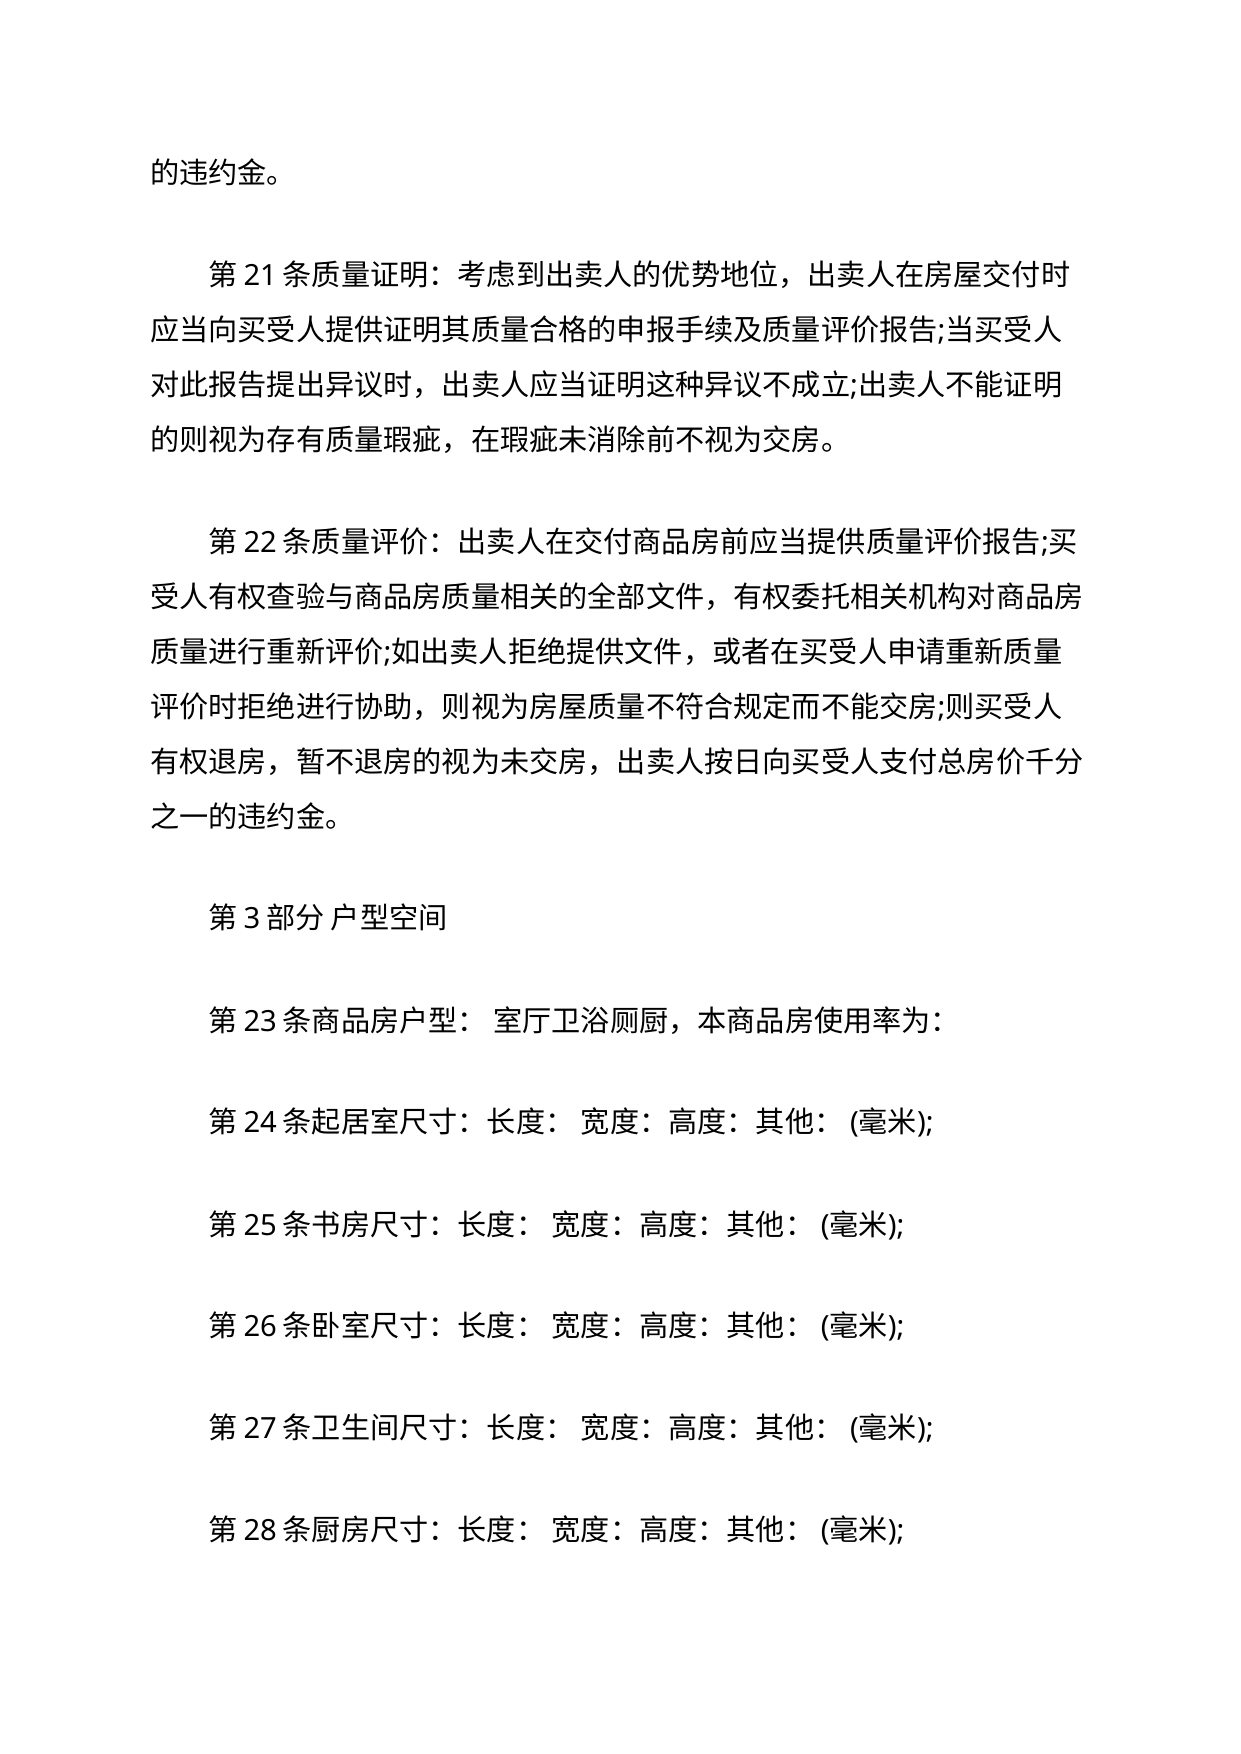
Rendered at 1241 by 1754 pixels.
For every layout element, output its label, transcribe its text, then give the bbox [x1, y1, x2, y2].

text 第25条书房尺寸：长度： 宽度：高度：其他： (毫米); [150, 1201, 1090, 1243]
text 第22条质量评价：出卖人在交付商品房前应当提供质量评价报告;买受人有权查验与商品房质量相关的全部文件，有权委托相关机构对商品房质量进行重新评价;如出卖人拒绝提供文件，或者在买受人申请重新质量评价时拒绝进行协助，则视为房屋质量不符合规定而不能交房;则买受人有权退房，暂不退房的视为未交房，出卖人按日向买受人支付总房价千分之一的违约金。 [150, 518, 1090, 836]
text 第27条卫生间尺寸：长度： 宽度：高度：其他： (毫米); [150, 1405, 1090, 1447]
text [150, 150, 1090, 192]
text 第24条起居室尺寸：长度： 宽度：高度：其他： (毫米); [150, 1099, 1090, 1141]
text 第21条质量证明：考虑到出卖人的优势地位，出卖人在房屋交付时应当向买受人提供证明其质量合格的申报手续及质量评价报告;当买受人对此报告提出异议时，出卖人应当证明这种异议不成立;出卖人不能证明的则视为存有质量瑕疵，在瑕疵未消除前不视为交房。 [150, 252, 1090, 459]
text 第28条厨房尺寸：长度： 宽度：高度：其他： (毫米); [150, 1507, 1090, 1549]
text 第23条商品房户型： 室厅卫浴厕厨，本商品房使用率为： [150, 997, 1090, 1039]
text 第26条卧室尺寸：长度： 宽度：高度：其他： (毫米); [150, 1303, 1090, 1345]
text 第3部分 户型空间 [150, 895, 1090, 937]
